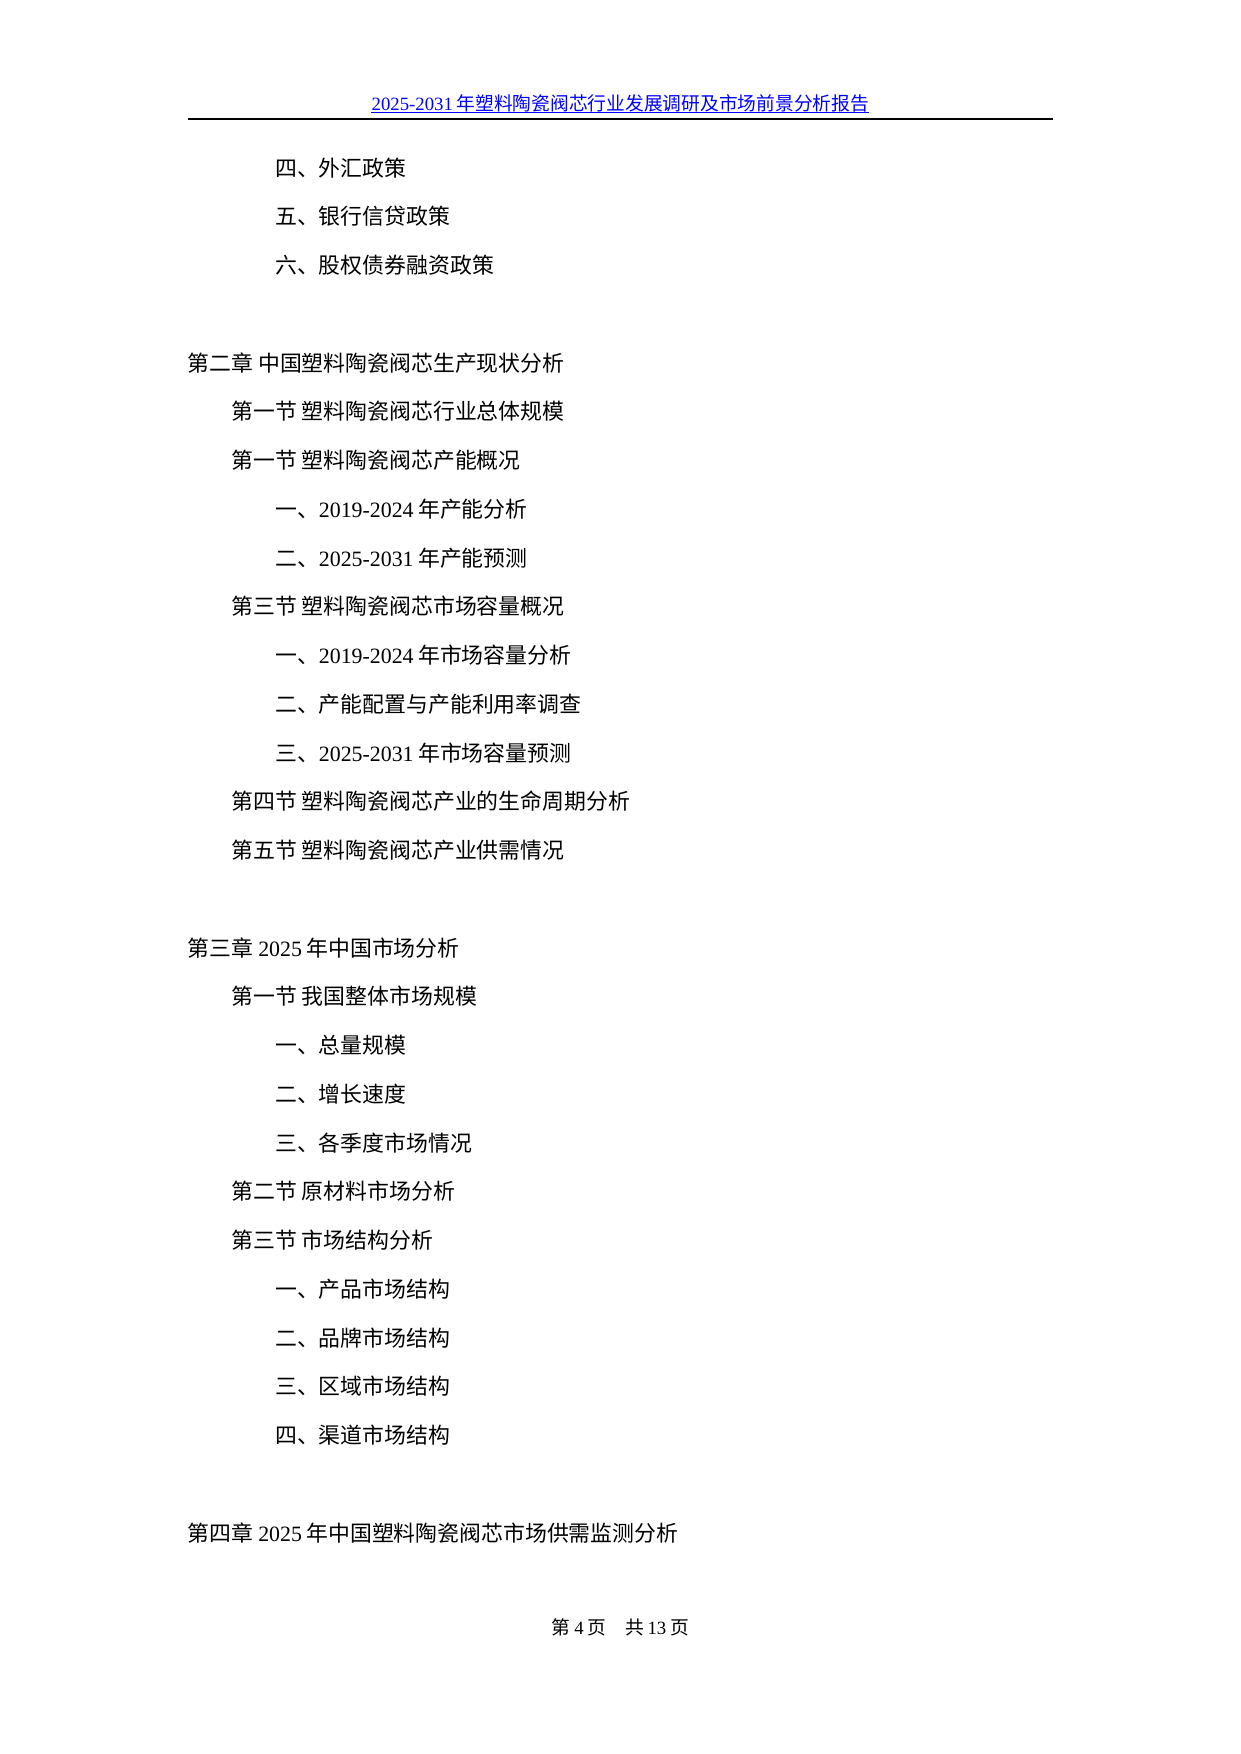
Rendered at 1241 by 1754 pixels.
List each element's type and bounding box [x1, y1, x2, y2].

text [187, 150, 1053, 1548]
